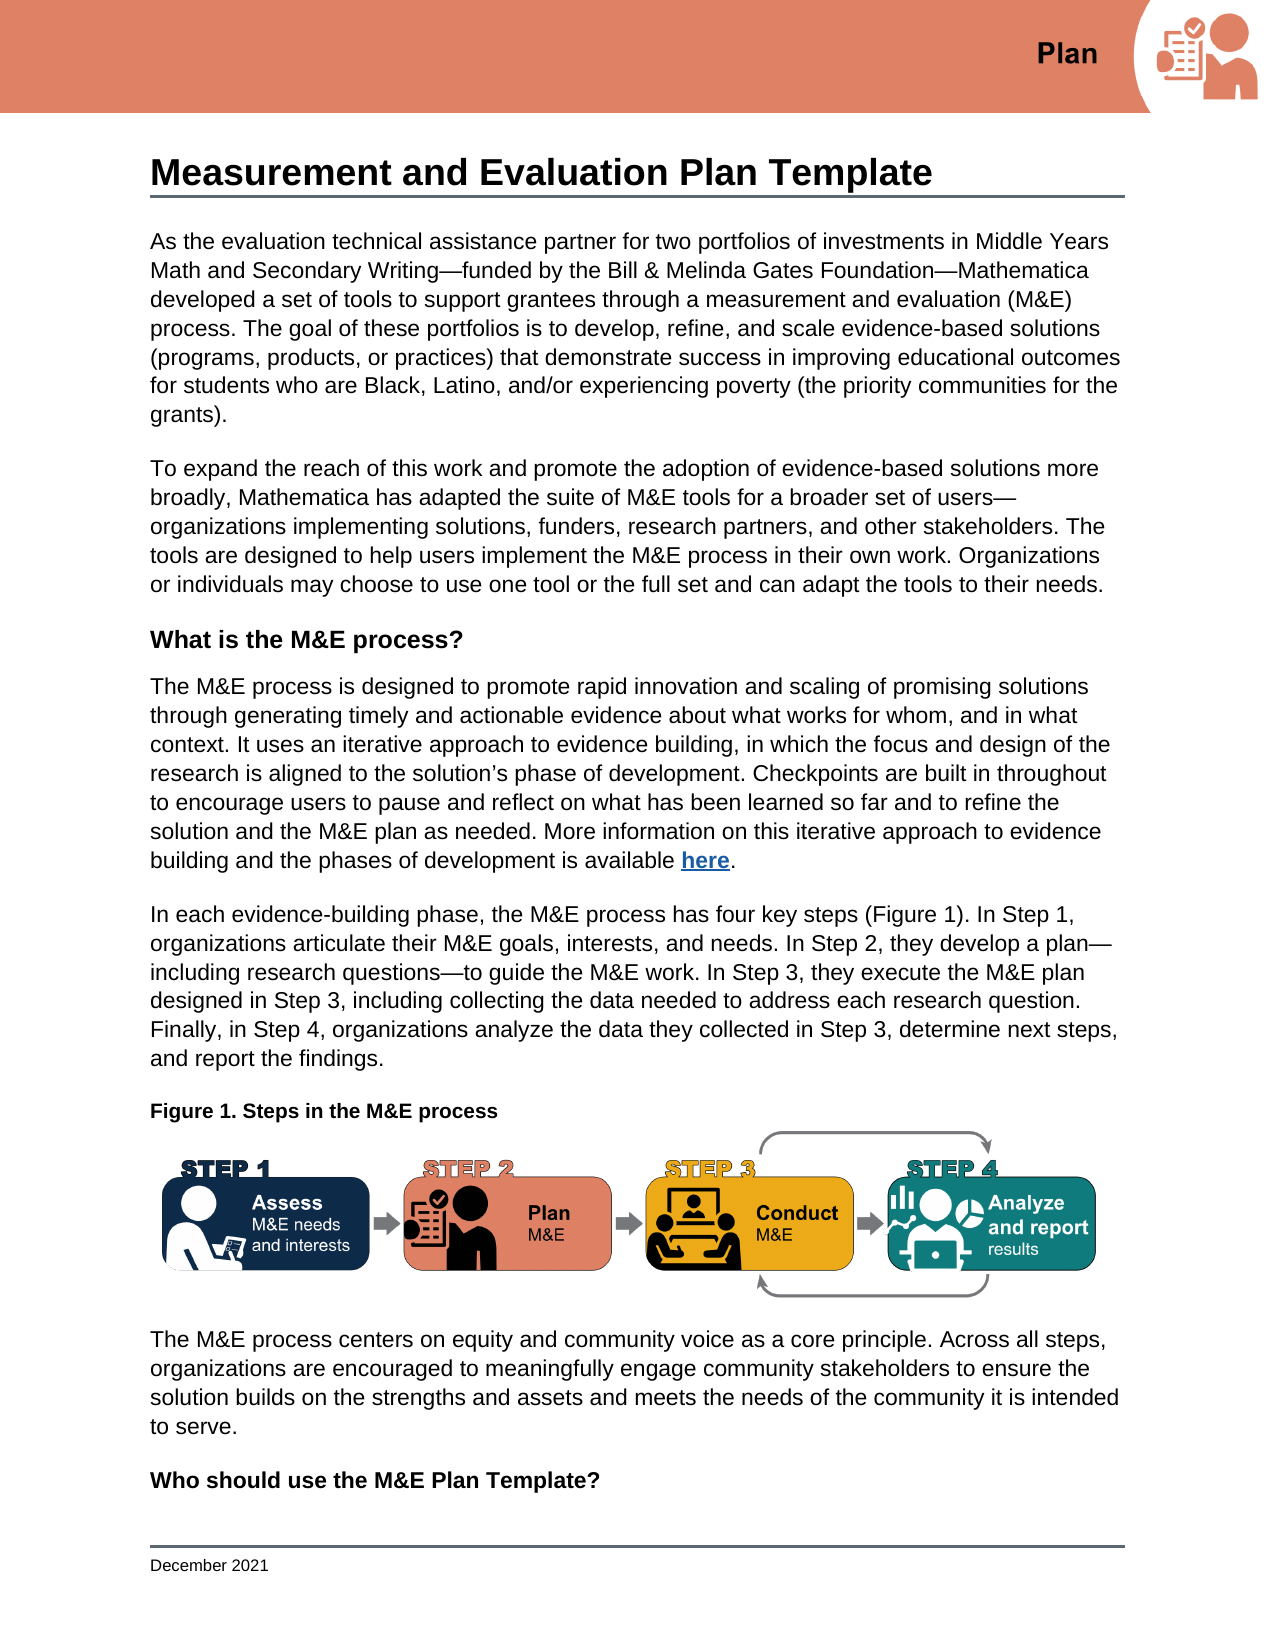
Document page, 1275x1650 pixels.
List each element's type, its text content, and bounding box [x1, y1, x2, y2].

text The M&E process is designed to promote rapid innovation and scaling of promising solutions through generating timely and actionable evidence about what works for whom, and in what context. It uses an iterative approach to evidence building, in which the focus and design of the research is aligned to the solution’s phase of development. Checkpoints are built in throughout to encourage users to pause and reflect on what has been learned so far and to refine the solution and the M&E plan as needed. More information on this iterative approach to evidence building and the phases of development is available here. [150, 673, 1125, 873]
text What is the M&E process? [150, 625, 1125, 654]
text The M&E process centers on equity and community voice as a core principle. Across all steps, organizations are encouraged to meaningfully engage community stakeholders to ensure the solution builds on the strengths and assets and meets the needs of the community it is intended to serve. [150, 1326, 1125, 1439]
text Who should use the M&E Plan Template? [150, 1467, 1125, 1493]
text In each evidence-building phase, the M&E process has four key steps (Figure 1). In Step 1, organizations articulate their M&E goals, interests, and needs. In Step 2, they develop a plan—including research questions—to guide the M&E work. In Step 3, they execute the M&E plan designed in Step 3, including collecting the data needed to address each research question. Finally, in Step 4, organizations analyze the data they collected in Step 3, determine next steps, and report the findings. [150, 901, 1125, 1072]
text To expand the reach of this work and promote the adoption of evidence-based solutions more broadly, Mathematica has adapted the suite of M&E tools for a broader set of users—organizations implementing solutions, funders, research partners, and other stakeholders. The tools are designed to help users implement the M&E process in their own work. Organizations or individuals may choose to use one tool or the full set and can adapt the tools to their needs. [150, 455, 1125, 597]
picture [0, 0, 1275, 113]
text Measurement and Evaluation Plan Template [150, 150, 1125, 195]
text As the evaluation technical assistance partner for two portfolios of investments in Middle Years Math and Secondary Writing—funded by the Bill & Melinda Gates Foundation—Mathematica developed a set of tools to support grantees through a measurement and evaluation (M&E) process. The goal of these portfolios is to develop, refine, and scale evidence-based solutions (programs, products, or practices) that demonstrate success in improving educational outcomes for students who are Black, Latino, and/or experiencing poverty (the priority communities for the grants). [150, 228, 1125, 428]
title Figure 1. Steps in the M&E process [150, 1099, 1125, 1123]
picture [150, 1129, 1107, 1299]
